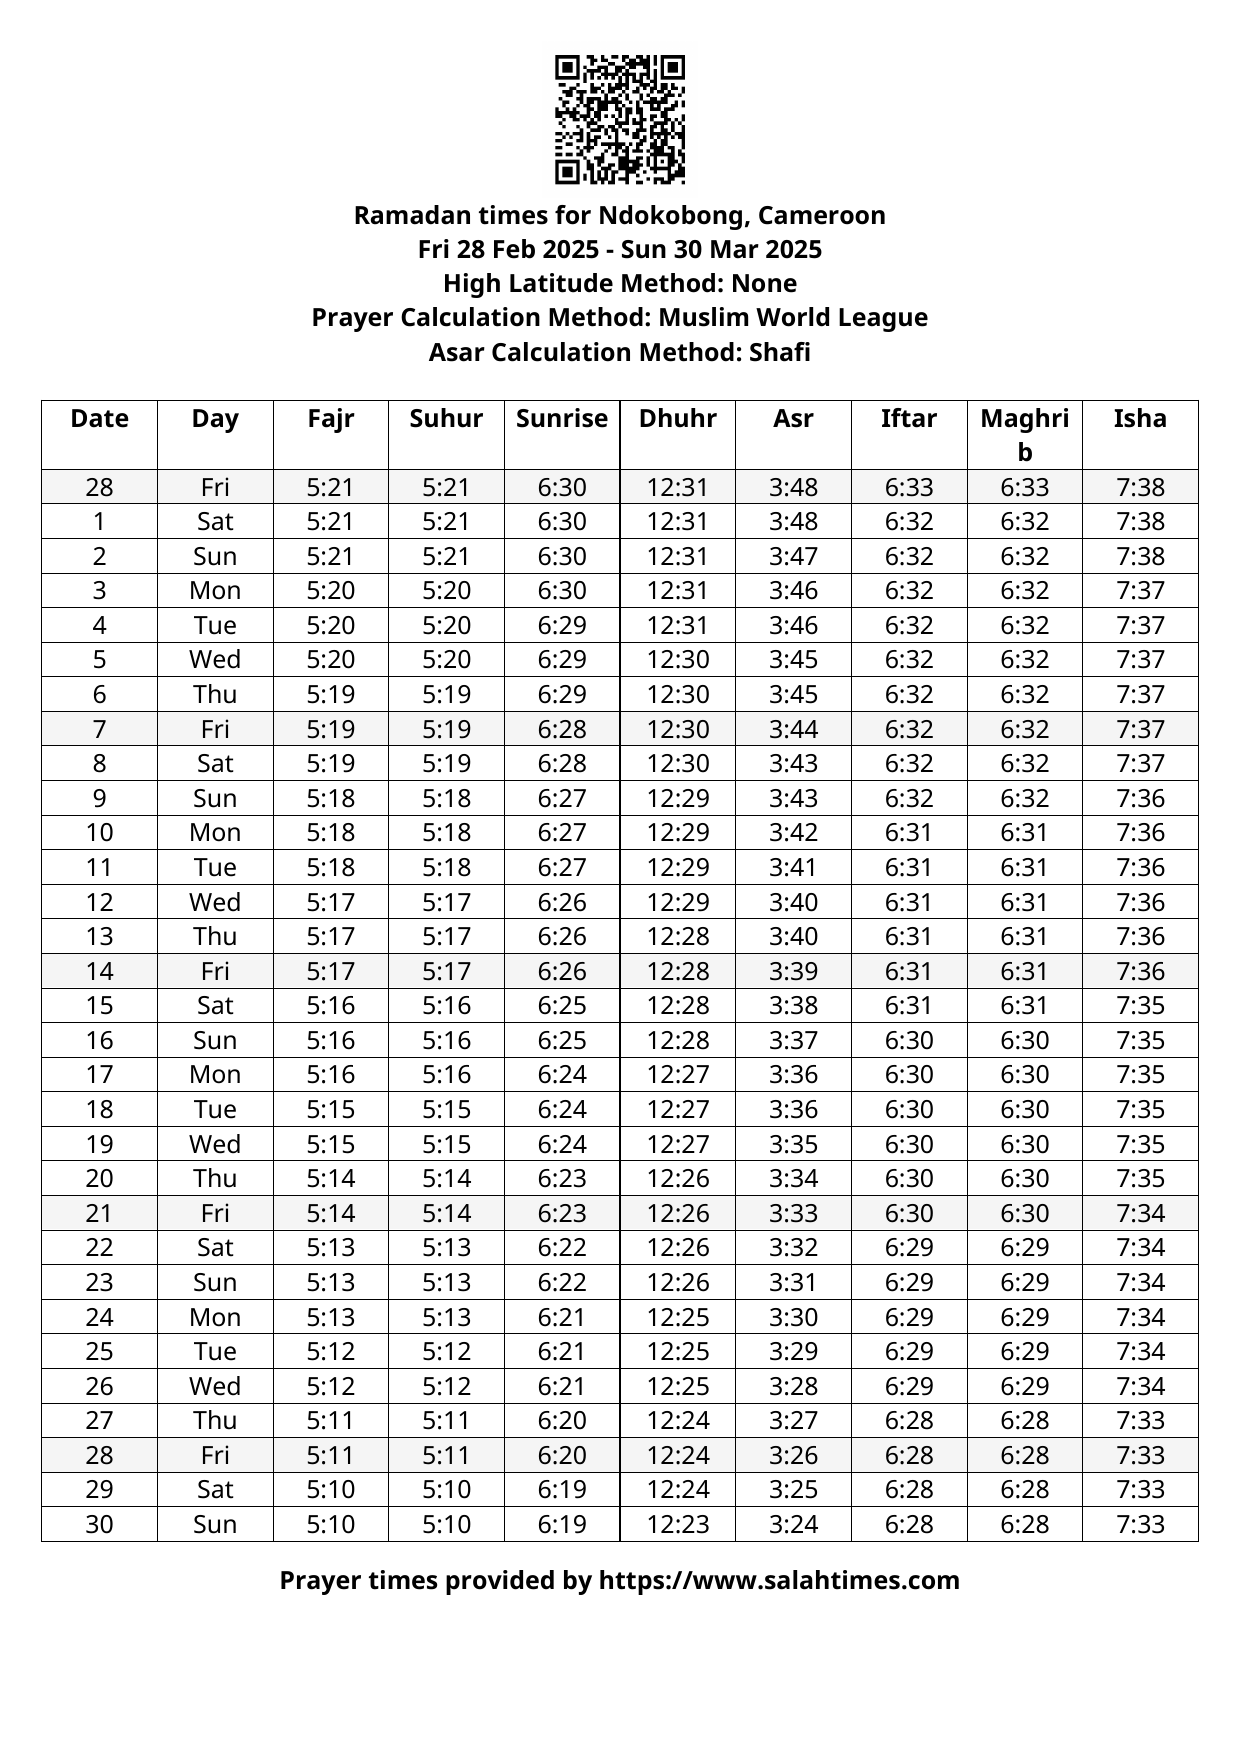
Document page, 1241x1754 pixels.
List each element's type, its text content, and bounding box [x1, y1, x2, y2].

table_cell 5:20 [274, 574, 388, 607]
table_cell 6:29 [505, 677, 619, 711]
table_cell 5:17 [274, 885, 388, 918]
table_cell 5:13 [389, 1265, 504, 1299]
table_cell 6:29 [968, 1334, 1082, 1368]
table_cell 6:30 [968, 1127, 1082, 1160]
table_cell 12:29 [621, 781, 735, 814]
table_cell 3:47 [736, 539, 851, 572]
table_cell 7:34 [1083, 1334, 1198, 1368]
table_cell 6:31 [852, 885, 967, 918]
table_cell 6:31 [852, 919, 967, 953]
table_cell 6:24 [505, 1127, 619, 1160]
text High Latitude Method: None [42, 266, 1198, 300]
table_cell 5:19 [389, 677, 504, 711]
table_cell Mon [158, 574, 273, 607]
table_cell Thu [158, 1404, 273, 1437]
table_cell 12:27 [621, 1058, 735, 1091]
table_cell 5:10 [389, 1473, 504, 1506]
table_cell 7:34 [1083, 1265, 1198, 1299]
table_cell 12:28 [621, 954, 735, 987]
table_cell 6:22 [505, 1265, 619, 1299]
table_cell 7:34 [1083, 1300, 1198, 1333]
table_cell 14 [42, 954, 157, 987]
table_cell 5:14 [274, 1161, 388, 1195]
table_cell 6:31 [968, 850, 1082, 884]
table_cell 5:19 [389, 746, 504, 780]
table_cell 5:16 [274, 1058, 388, 1091]
table_cell 28 [42, 470, 157, 503]
table_cell 6:30 [968, 1161, 1082, 1195]
table_cell 5:21 [389, 504, 504, 538]
table_cell 6:32 [852, 574, 967, 607]
table_cell 6:28 [505, 746, 619, 780]
table_cell 12:24 [621, 1404, 735, 1437]
table_header Isha [1083, 401, 1198, 469]
table_cell Fri [158, 954, 273, 987]
table_cell 7:36 [1083, 885, 1198, 918]
table_cell 6:24 [505, 1092, 619, 1126]
table_cell 6:32 [968, 608, 1082, 642]
table_cell 5:16 [389, 1023, 504, 1057]
table_cell Tue [158, 850, 273, 884]
table_cell 5:15 [389, 1092, 504, 1126]
table_cell 7:34 [1083, 1196, 1198, 1229]
table_cell 12:26 [621, 1265, 735, 1299]
table_cell 6:32 [968, 539, 1082, 572]
table_cell Sun [158, 781, 273, 814]
table_cell Wed [158, 1369, 273, 1402]
table_cell 3:45 [736, 677, 851, 711]
table_cell 3:26 [736, 1438, 851, 1472]
table_cell 6:20 [505, 1438, 619, 1472]
table_cell 6:30 [968, 1196, 1082, 1229]
table_cell 5:10 [274, 1507, 388, 1541]
table_cell 9 [42, 781, 157, 814]
table_cell 6:30 [505, 574, 619, 607]
table_cell 5:20 [389, 643, 504, 676]
table_cell 7:37 [1083, 574, 1198, 607]
table_cell 5:19 [274, 712, 388, 745]
table_cell 29 [42, 1473, 157, 1506]
table_cell 6:25 [505, 989, 619, 1022]
table_cell 6:32 [852, 504, 967, 538]
table_cell 7 [42, 712, 157, 745]
table_cell 25 [42, 1334, 157, 1368]
table_cell 7:37 [1083, 712, 1198, 745]
table_cell 6:32 [968, 504, 1082, 538]
table_cell 16 [42, 1023, 157, 1057]
table_cell 1 [42, 504, 157, 538]
table_cell 5:19 [274, 677, 388, 711]
table_cell 12:25 [621, 1300, 735, 1333]
table_cell 4 [42, 608, 157, 642]
table_cell 7:35 [1083, 1058, 1198, 1091]
table_cell 5:20 [274, 643, 388, 676]
table_cell 6:29 [968, 1300, 1082, 1333]
table_cell 6:28 [968, 1473, 1082, 1506]
table_cell 6:29 [852, 1231, 967, 1264]
table_cell 12:29 [621, 850, 735, 884]
table_cell 5:21 [389, 539, 504, 572]
table_cell 5:20 [389, 574, 504, 607]
table_cell 6:29 [505, 643, 619, 676]
table_cell 3:48 [736, 504, 851, 538]
table_cell 5:18 [389, 850, 504, 884]
table_cell 12:26 [621, 1231, 735, 1264]
table_cell 6:28 [968, 1404, 1082, 1437]
table_cell 5:14 [274, 1196, 388, 1229]
table_cell 7:34 [1083, 1369, 1198, 1402]
table_cell 6:29 [852, 1369, 967, 1402]
table_cell 7:35 [1083, 1161, 1198, 1195]
table_cell Wed [158, 1127, 273, 1160]
table_cell 3:41 [736, 850, 851, 884]
text Asar Calculation Method: Shafi [42, 334, 1198, 368]
table_cell 3:27 [736, 1404, 851, 1437]
table_cell 27 [42, 1404, 157, 1437]
table_cell 7:35 [1083, 1092, 1198, 1126]
table_cell 12:29 [621, 816, 735, 849]
table_cell Sun [158, 1507, 273, 1541]
table_header Asr [736, 401, 851, 469]
table_cell 6:27 [505, 850, 619, 884]
table_cell 12:25 [621, 1369, 735, 1402]
table_cell 7:36 [1083, 954, 1198, 987]
table_cell 22 [42, 1231, 157, 1264]
table_cell 5:12 [389, 1369, 504, 1402]
table_cell 6:31 [852, 850, 967, 884]
table_cell 6:32 [852, 781, 967, 814]
table_cell 5:21 [274, 539, 388, 572]
table_cell 5:21 [274, 470, 388, 503]
table_cell 12:31 [621, 574, 735, 607]
table_cell Sat [158, 989, 273, 1022]
table_cell Fri [158, 1196, 273, 1229]
table_cell 5:20 [274, 608, 388, 642]
table_cell 6:30 [505, 470, 619, 503]
table_cell 6:28 [852, 1404, 967, 1437]
table_cell 6:28 [505, 712, 619, 745]
table_cell 5:19 [274, 746, 388, 780]
table_cell 3:35 [736, 1127, 851, 1160]
table_cell 6:28 [968, 1507, 1082, 1541]
table_cell 12:24 [621, 1473, 735, 1506]
table_cell 5:16 [274, 989, 388, 1022]
table_cell 6:32 [852, 746, 967, 780]
table_cell 5:20 [389, 608, 504, 642]
table_cell 28 [42, 1438, 157, 1472]
table_cell 3:36 [736, 1092, 851, 1126]
table_cell 3:28 [736, 1369, 851, 1402]
table_cell 3:30 [736, 1300, 851, 1333]
table_cell Wed [158, 885, 273, 918]
table_cell Tue [158, 608, 273, 642]
table_cell 6:32 [968, 712, 1082, 745]
table_cell 12:31 [621, 608, 735, 642]
table_cell 5:15 [389, 1127, 504, 1160]
table_cell 12:28 [621, 919, 735, 953]
table_cell 6:29 [968, 1231, 1082, 1264]
table_cell 6:31 [852, 954, 967, 987]
table_cell 6:29 [968, 1265, 1082, 1299]
table_cell 5:13 [389, 1300, 504, 1333]
table_cell 5:10 [274, 1473, 388, 1506]
table_cell 5:19 [389, 712, 504, 745]
table_header Day [158, 401, 273, 469]
table_cell 6:23 [505, 1161, 619, 1195]
table_cell 6:29 [968, 1369, 1082, 1402]
table_cell 6:32 [968, 574, 1082, 607]
table_cell 6:31 [968, 885, 1082, 918]
table_cell 5:21 [389, 470, 504, 503]
table_cell 18 [42, 1092, 157, 1126]
table_cell 3:45 [736, 643, 851, 676]
table_cell 30 [42, 1507, 157, 1541]
table_header Fajr [274, 401, 388, 469]
table_cell 6:28 [852, 1438, 967, 1472]
table_cell 12:26 [621, 1161, 735, 1195]
table_cell 13 [42, 919, 157, 953]
table_cell Sun [158, 1023, 273, 1057]
table_cell 5:16 [389, 1058, 504, 1091]
table_cell 3:40 [736, 885, 851, 918]
table_cell 5:16 [274, 1023, 388, 1057]
table_cell 5:17 [389, 954, 504, 987]
table_cell 6:31 [968, 919, 1082, 953]
table_cell 3:40 [736, 919, 851, 953]
table_cell 6:27 [505, 781, 619, 814]
table_cell 21 [42, 1196, 157, 1229]
table_cell 6:23 [505, 1196, 619, 1229]
table_cell 3:38 [736, 989, 851, 1022]
table_cell 5:17 [389, 885, 504, 918]
table_cell 6:32 [968, 746, 1082, 780]
table_cell 3:33 [736, 1196, 851, 1229]
table_cell 6:32 [852, 608, 967, 642]
table_cell Wed [158, 643, 273, 676]
table_cell 2 [42, 539, 157, 572]
table_cell 5:11 [274, 1404, 388, 1437]
table_cell 6:30 [968, 1023, 1082, 1057]
table_cell 3:39 [736, 954, 851, 987]
picture [542, 41, 699, 198]
table_cell 3:46 [736, 608, 851, 642]
table_cell 5:13 [274, 1300, 388, 1333]
table_cell 6:32 [968, 643, 1082, 676]
table_header Date [42, 401, 157, 469]
table_cell 6:19 [505, 1473, 619, 1506]
table_cell Mon [158, 1058, 273, 1091]
table_cell 7:38 [1083, 504, 1198, 538]
table_cell 8 [42, 746, 157, 780]
table_cell 6:20 [505, 1404, 619, 1437]
table_header Sunrise [505, 401, 619, 469]
table_cell 6:29 [505, 608, 619, 642]
table_cell 6:31 [968, 989, 1082, 1022]
table_cell 5:13 [389, 1231, 504, 1264]
table_cell 3:24 [736, 1507, 851, 1541]
table_cell 5:13 [274, 1265, 388, 1299]
table_cell 7:36 [1083, 919, 1198, 953]
table_header Maghrib [968, 401, 1082, 469]
table_cell 6:30 [852, 1127, 967, 1160]
table_cell 5:13 [274, 1231, 388, 1264]
table_cell 6:19 [505, 1507, 619, 1541]
table_cell 6:31 [852, 816, 967, 849]
table_cell 12:30 [621, 643, 735, 676]
table_cell 6:29 [852, 1300, 967, 1333]
table_cell 6:30 [852, 1058, 967, 1091]
table_cell 6:30 [852, 1092, 967, 1126]
table_cell 6:30 [968, 1058, 1082, 1091]
table_cell 12:29 [621, 885, 735, 918]
table_cell Fri [158, 470, 273, 503]
table_cell 19 [42, 1127, 157, 1160]
table_cell 6:32 [968, 781, 1082, 814]
table_cell 3:25 [736, 1473, 851, 1506]
table_cell 6:33 [852, 470, 967, 503]
text Fri 28 Feb 2025 - Sun 30 Mar 2025 [42, 232, 1198, 266]
table_cell 7:36 [1083, 781, 1198, 814]
table_cell 5:12 [389, 1334, 504, 1368]
table_cell 12 [42, 885, 157, 918]
table_cell 12:25 [621, 1334, 735, 1368]
table_cell 7:37 [1083, 608, 1198, 642]
text Ramadan times for Ndokobong, Cameroon [42, 198, 1198, 232]
table_cell 7:35 [1083, 1127, 1198, 1160]
table_cell 6:28 [852, 1473, 967, 1506]
table_cell 6:32 [852, 677, 967, 711]
table_cell Thu [158, 677, 273, 711]
table_header Suhur [389, 401, 504, 469]
table_cell Tue [158, 1092, 273, 1126]
table_cell 3:48 [736, 470, 851, 503]
text Prayer times provided by https://www.salahtimes.com [42, 1563, 1198, 1597]
table_cell 6:24 [505, 1058, 619, 1091]
table_cell 5:14 [389, 1196, 504, 1229]
table_cell 12:26 [621, 1196, 735, 1229]
table_cell 6:32 [852, 643, 967, 676]
table_cell Sat [158, 504, 273, 538]
table_cell 20 [42, 1161, 157, 1195]
table_cell 7:37 [1083, 677, 1198, 711]
table_cell 5:21 [274, 504, 388, 538]
table_cell 5:10 [389, 1507, 504, 1541]
table_cell 12:28 [621, 989, 735, 1022]
table_cell 6:26 [505, 954, 619, 987]
table_cell 6:29 [852, 1334, 967, 1368]
table_cell 3 [42, 574, 157, 607]
table_cell 5:16 [389, 989, 504, 1022]
table_cell 6:32 [852, 712, 967, 745]
table_cell 10 [42, 816, 157, 849]
table_header Iftar [852, 401, 967, 469]
table_cell Sun [158, 1265, 273, 1299]
table_cell 6:26 [505, 919, 619, 953]
table_cell 6:30 [968, 1092, 1082, 1126]
table_cell Sat [158, 1473, 273, 1506]
table_cell 3:43 [736, 746, 851, 780]
table_cell 12:31 [621, 470, 735, 503]
table_cell 5:17 [274, 954, 388, 987]
table_cell 7:33 [1083, 1507, 1198, 1541]
table_cell 12:23 [621, 1507, 735, 1541]
table_cell 3:42 [736, 816, 851, 849]
table_cell 3:46 [736, 574, 851, 607]
table_cell 3:43 [736, 781, 851, 814]
table_cell 6:28 [852, 1507, 967, 1541]
table_cell 3:44 [736, 712, 851, 745]
table_cell 6:30 [852, 1161, 967, 1195]
table_cell 5:18 [389, 781, 504, 814]
table_cell 6:26 [505, 885, 619, 918]
table_cell 6 [42, 677, 157, 711]
table_cell Fri [158, 712, 273, 745]
table_cell 6:28 [968, 1438, 1082, 1472]
table_cell 7:36 [1083, 816, 1198, 849]
table_cell Mon [158, 1300, 273, 1333]
table_cell 5:12 [274, 1369, 388, 1402]
table_cell 7:33 [1083, 1404, 1198, 1437]
table_cell 7:37 [1083, 746, 1198, 780]
table_cell 12:24 [621, 1438, 735, 1472]
table_cell 7:33 [1083, 1473, 1198, 1506]
table_cell 7:35 [1083, 989, 1198, 1022]
table_cell 6:30 [852, 1196, 967, 1229]
table_cell 6:29 [852, 1265, 967, 1299]
table_cell 3:32 [736, 1231, 851, 1264]
table_cell 6:31 [968, 954, 1082, 987]
table_cell 6:21 [505, 1369, 619, 1402]
table_cell 23 [42, 1265, 157, 1299]
table_cell 12:27 [621, 1092, 735, 1126]
table_cell 6:31 [968, 816, 1082, 849]
table_cell 3:37 [736, 1023, 851, 1057]
table_cell Sat [158, 1231, 273, 1264]
table_cell 26 [42, 1369, 157, 1402]
table_cell 5 [42, 643, 157, 676]
table_cell 24 [42, 1300, 157, 1333]
table_cell Sat [158, 746, 273, 780]
table_cell 5:17 [389, 919, 504, 953]
table_cell 5:11 [389, 1404, 504, 1437]
table_cell 6:30 [505, 539, 619, 572]
table_cell 7:36 [1083, 850, 1198, 884]
table_cell 5:11 [274, 1438, 388, 1472]
table_cell 7:38 [1083, 539, 1198, 572]
table_cell 12:31 [621, 539, 735, 572]
table_cell 3:31 [736, 1265, 851, 1299]
table_cell 7:34 [1083, 1231, 1198, 1264]
table_cell 7:35 [1083, 1023, 1198, 1057]
table_cell 6:33 [968, 470, 1082, 503]
table_cell 7:38 [1083, 470, 1198, 503]
table_cell 5:12 [274, 1334, 388, 1368]
table_cell 6:30 [505, 504, 619, 538]
table_cell 7:33 [1083, 1438, 1198, 1472]
table_cell Fri [158, 1438, 273, 1472]
table_cell 5:18 [274, 781, 388, 814]
table_cell 6:31 [852, 989, 967, 1022]
table_cell 5:15 [274, 1127, 388, 1160]
table_cell 12:30 [621, 677, 735, 711]
table_cell 12:30 [621, 712, 735, 745]
table_cell 6:32 [852, 539, 967, 572]
text Prayer Calculation Method: Muslim World League [42, 300, 1198, 334]
table_cell 5:18 [274, 816, 388, 849]
table_cell 12:30 [621, 746, 735, 780]
table_cell Mon [158, 816, 273, 849]
table_cell 3:29 [736, 1334, 851, 1368]
table_cell 12:28 [621, 1023, 735, 1057]
table_cell 7:37 [1083, 643, 1198, 676]
table_cell 6:21 [505, 1300, 619, 1333]
table_cell 6:25 [505, 1023, 619, 1057]
table_cell 5:18 [274, 850, 388, 884]
table_cell 5:15 [274, 1092, 388, 1126]
table_cell 3:36 [736, 1058, 851, 1091]
table_cell 6:32 [968, 677, 1082, 711]
table_cell Sun [158, 539, 273, 572]
table_cell 3:34 [736, 1161, 851, 1195]
table_cell 6:30 [852, 1023, 967, 1057]
table_cell Thu [158, 1161, 273, 1195]
table_cell Tue [158, 1334, 273, 1368]
table_cell 6:22 [505, 1231, 619, 1264]
table_cell 6:21 [505, 1334, 619, 1368]
table_cell 5:11 [389, 1438, 504, 1472]
table_header Dhuhr [621, 401, 735, 469]
table_cell 5:14 [389, 1161, 504, 1195]
table_cell 5:18 [389, 816, 504, 849]
table_cell 11 [42, 850, 157, 884]
table_cell 17 [42, 1058, 157, 1091]
table_cell 5:17 [274, 919, 388, 953]
table_cell Thu [158, 919, 273, 953]
table_cell 12:31 [621, 504, 735, 538]
table_cell 15 [42, 989, 157, 1022]
table_cell 12:27 [621, 1127, 735, 1160]
table_cell 6:27 [505, 816, 619, 849]
